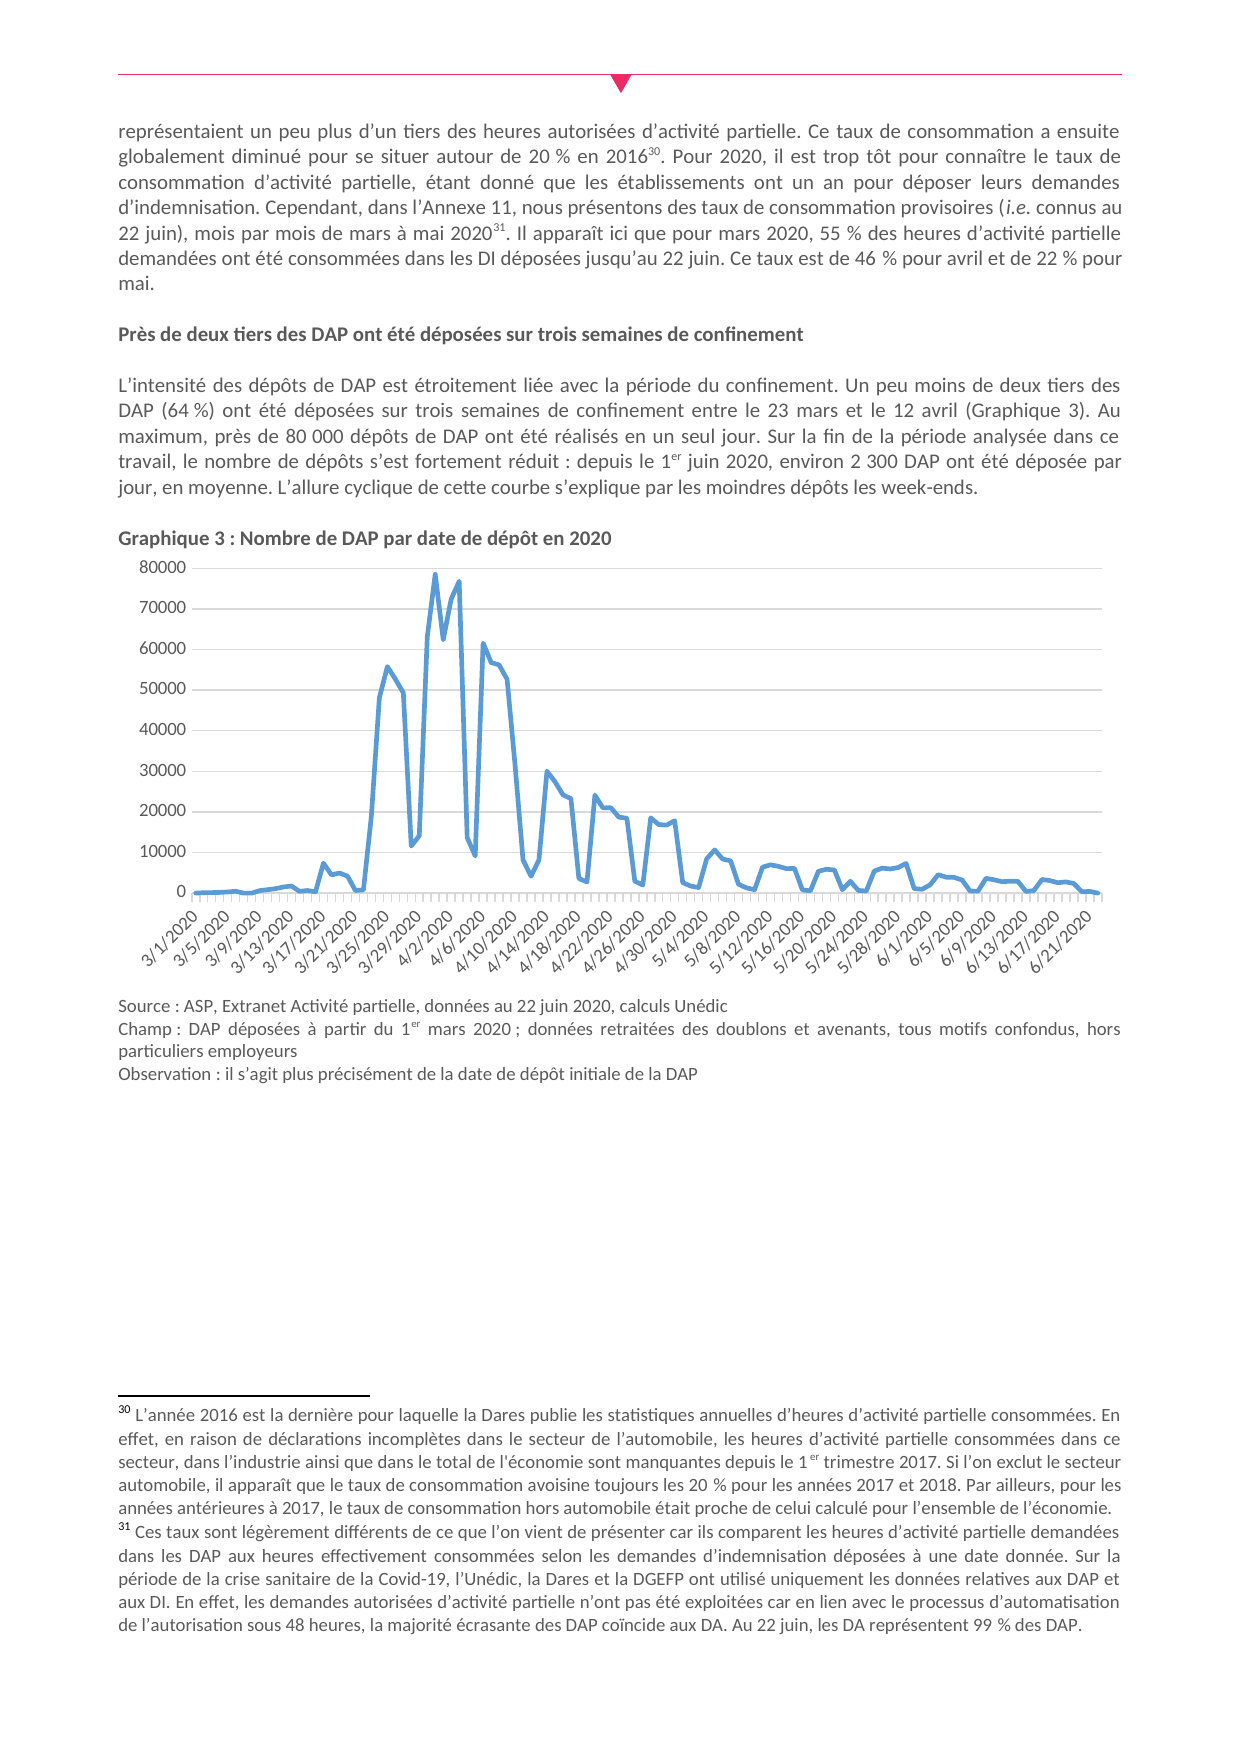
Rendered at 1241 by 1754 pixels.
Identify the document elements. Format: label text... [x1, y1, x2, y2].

text Champ : DAP déposées à partir du 1er mars 2020 ; données retraitées des doublons et avenants, tous motifs confondus, hors particuliers employeurs [118, 1017, 1122, 1063]
text Près de deux tiers des DAP ont été déposées sur trois semaines de confinement [118, 321, 1122, 347]
text L’intensité des dépôts de DAP est étroitement liée avec la période du confinement. Un peu moins de deux tiers des DAP (64 %) ont été déposées sur trois semaines de confinement entre le 23 mars et le 12 avril (Graphique 3). Au maximum, près de 80 000 dépôts de DAP ont été réalisés en un seul jour. Sur la fin de la période analysée dans ce travail, le nombre de dépôts s’est fortement réduit : depuis le 1er juin 2020, environ 2 300 DAP ont été déposée par jour, en moyenne. L’allure cyclique de cette courbe s’explique par les moindres dépôts les week-ends. [118, 372, 1122, 499]
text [118, 118, 1122, 296]
text Graphique 3 : Nombre de DAP par date de dépôt en 2020 [118, 525, 1122, 550]
text Observation : il s’agit plus précisément de la date de dépôt initiale de la DAP [118, 1063, 1122, 1086]
text Source : ASP, Extranet Activité partielle, données au 22 juin 2020, calculs Unédic [118, 994, 1122, 1017]
